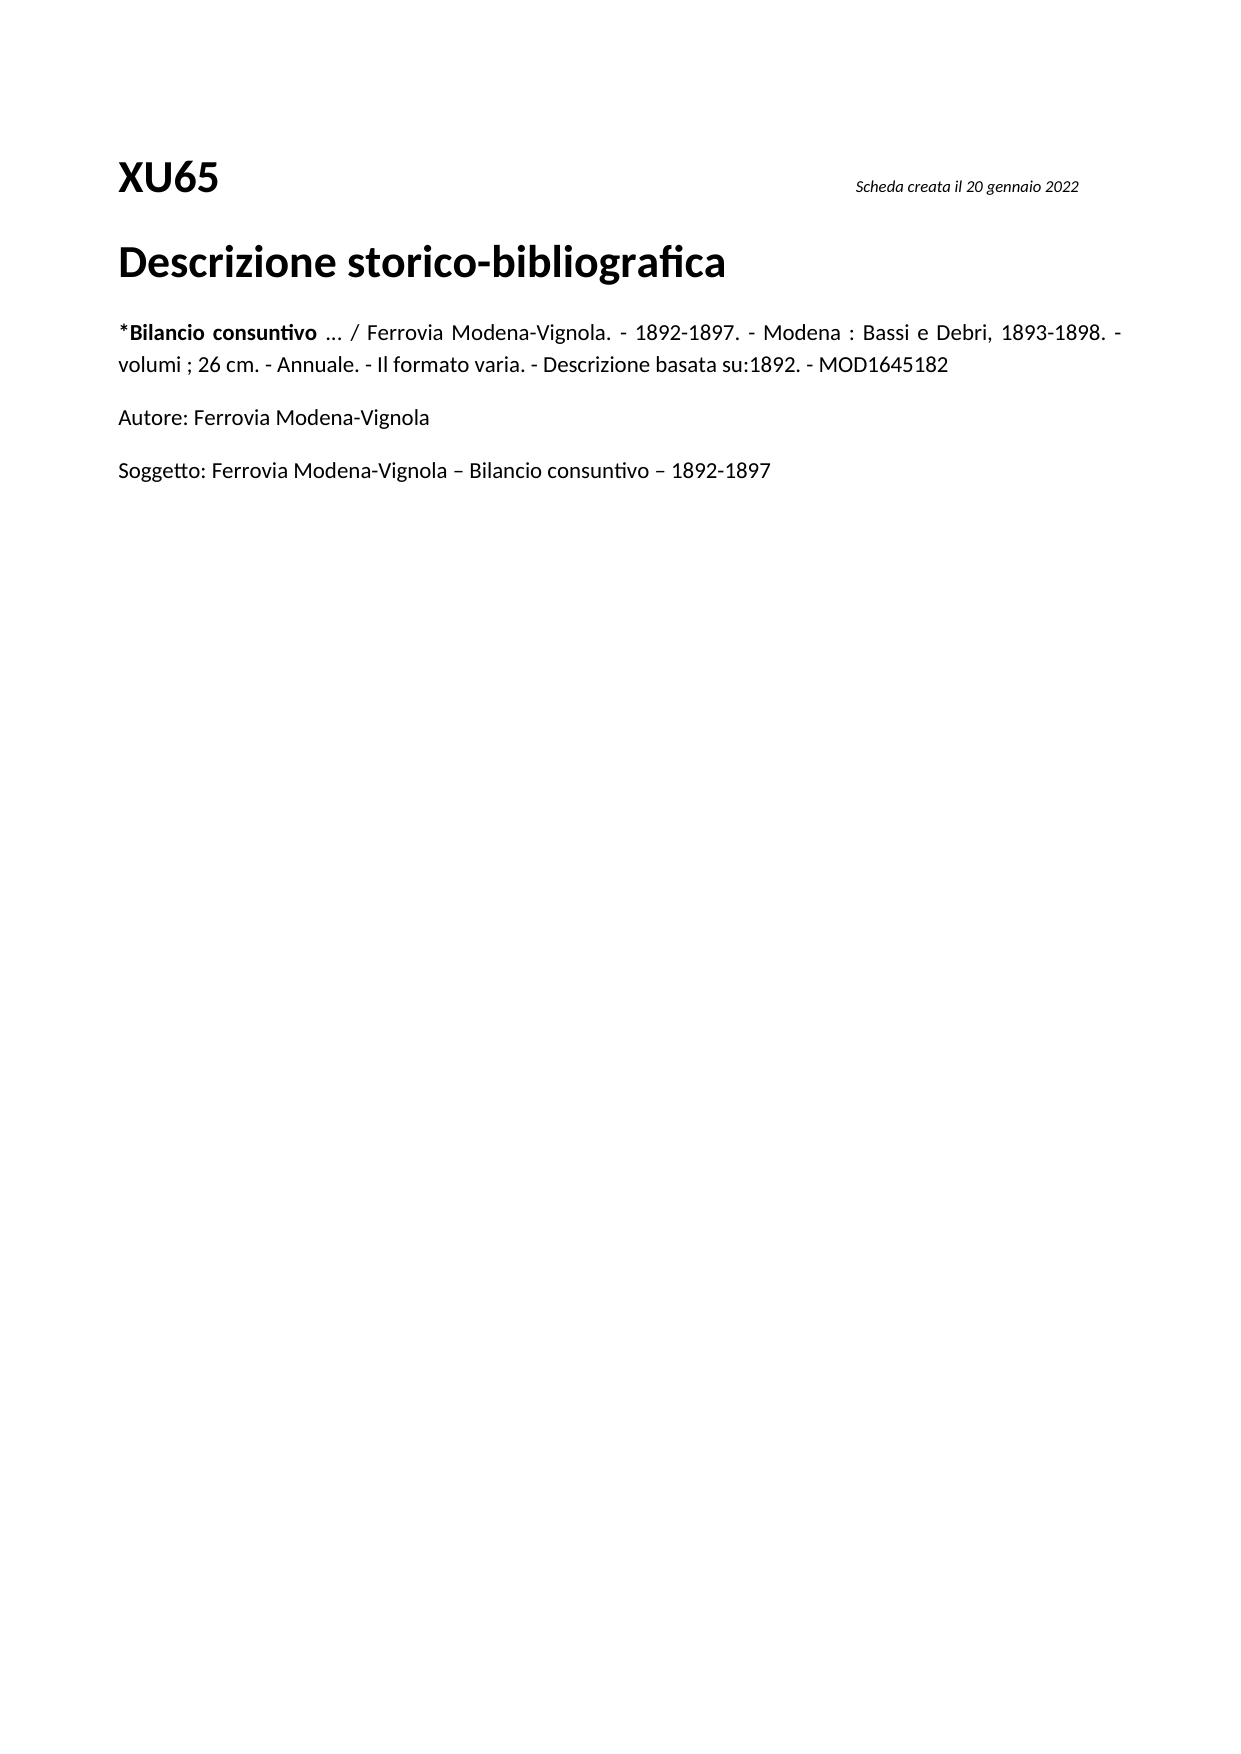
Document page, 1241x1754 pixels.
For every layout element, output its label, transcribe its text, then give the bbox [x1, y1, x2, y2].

text *Bilancio consuntivo ... / Ferrovia Modena-Vignola. - 1892-1897. - Modena : Bassi e Debri, 1893-1898. - volumi ; 26 cm. - Annuale. - Il formato varia. - Descrizione basata su:1892. - MOD1645182 [118, 318, 1122, 378]
text Descrizione storico-bibliografica [118, 233, 1122, 289]
text Autore: Ferrovia Modena-Vignola [118, 403, 1122, 431]
text Soggetto: Ferrovia Modena-Vignola – Bilancio consuntivo – 1892-1897 [118, 456, 1122, 484]
text XU65 Scheda creata il 20 gennaio 2022 [118, 148, 1122, 203]
